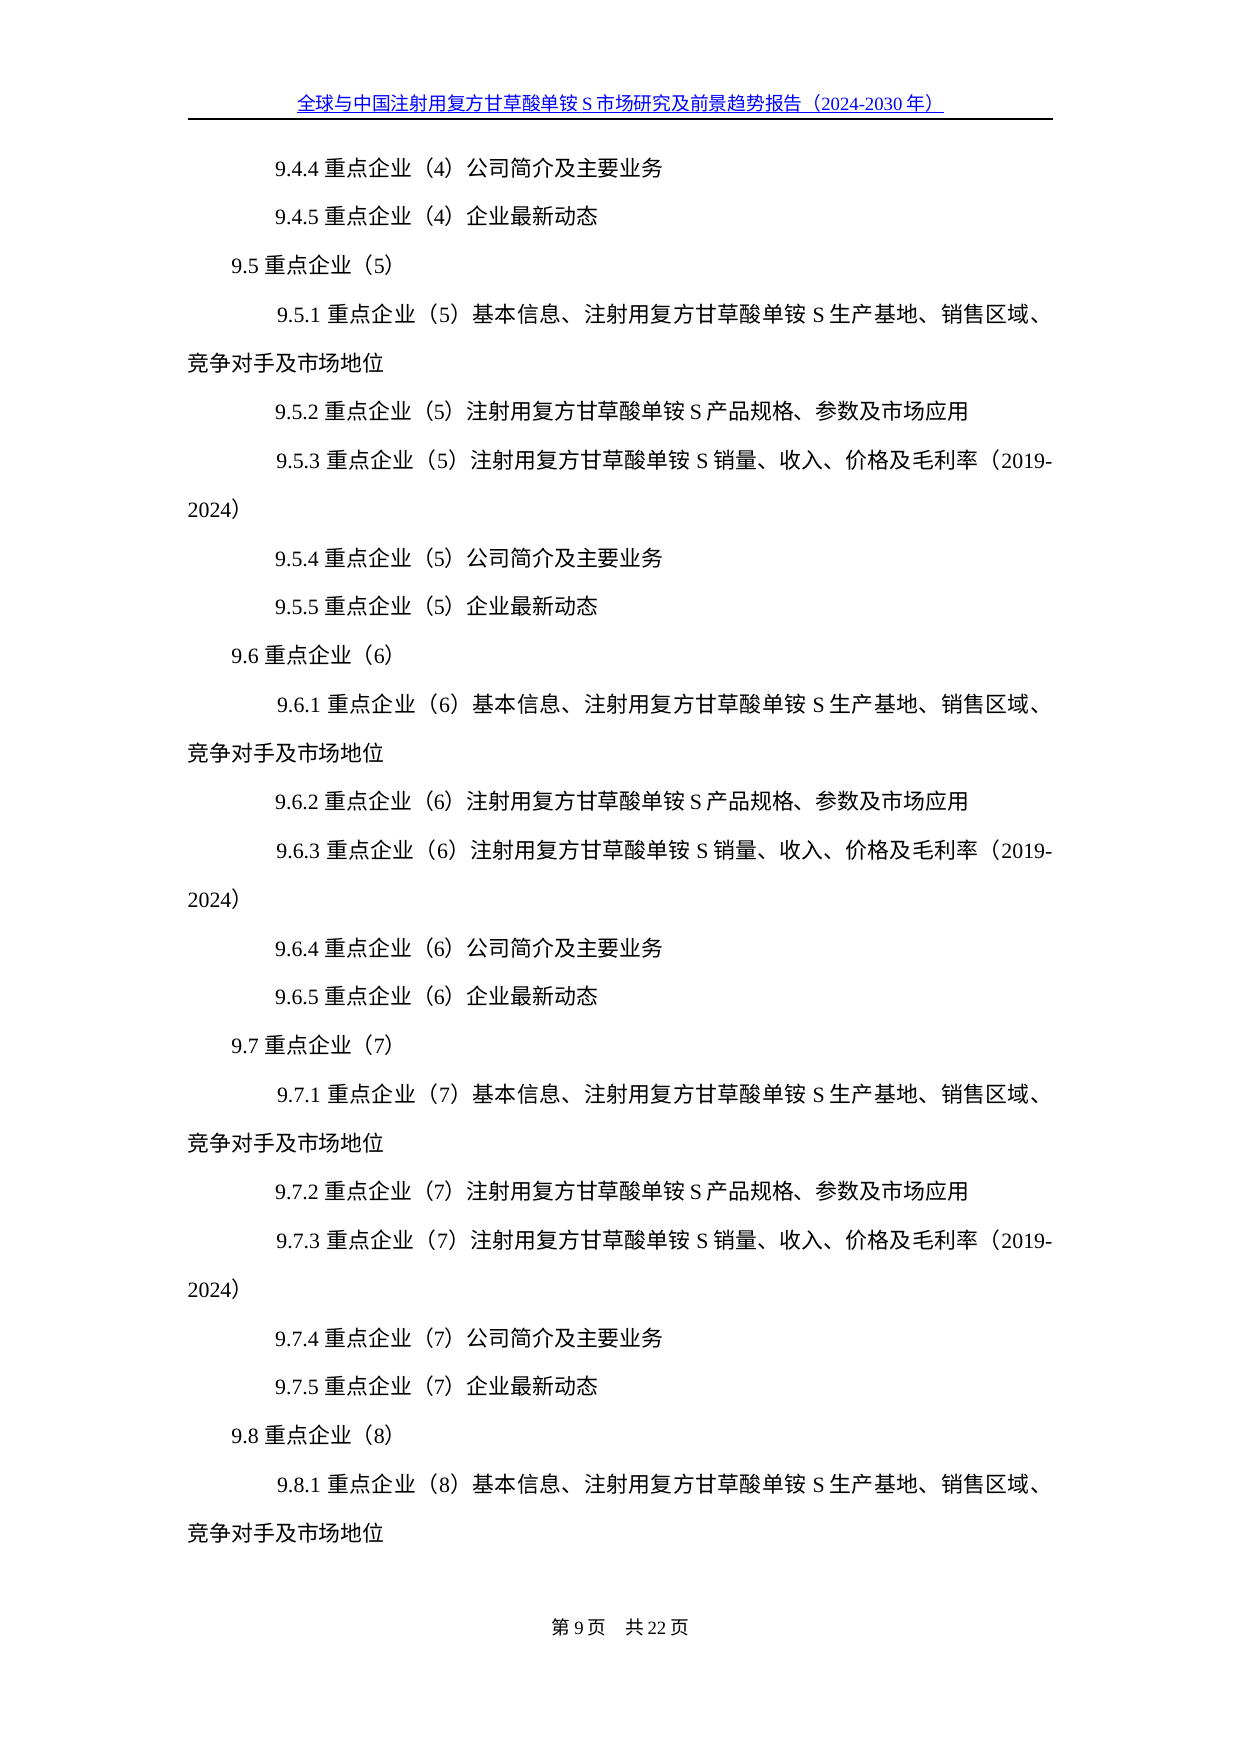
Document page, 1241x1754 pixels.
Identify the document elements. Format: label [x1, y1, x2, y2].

text [187, 150, 1053, 1548]
